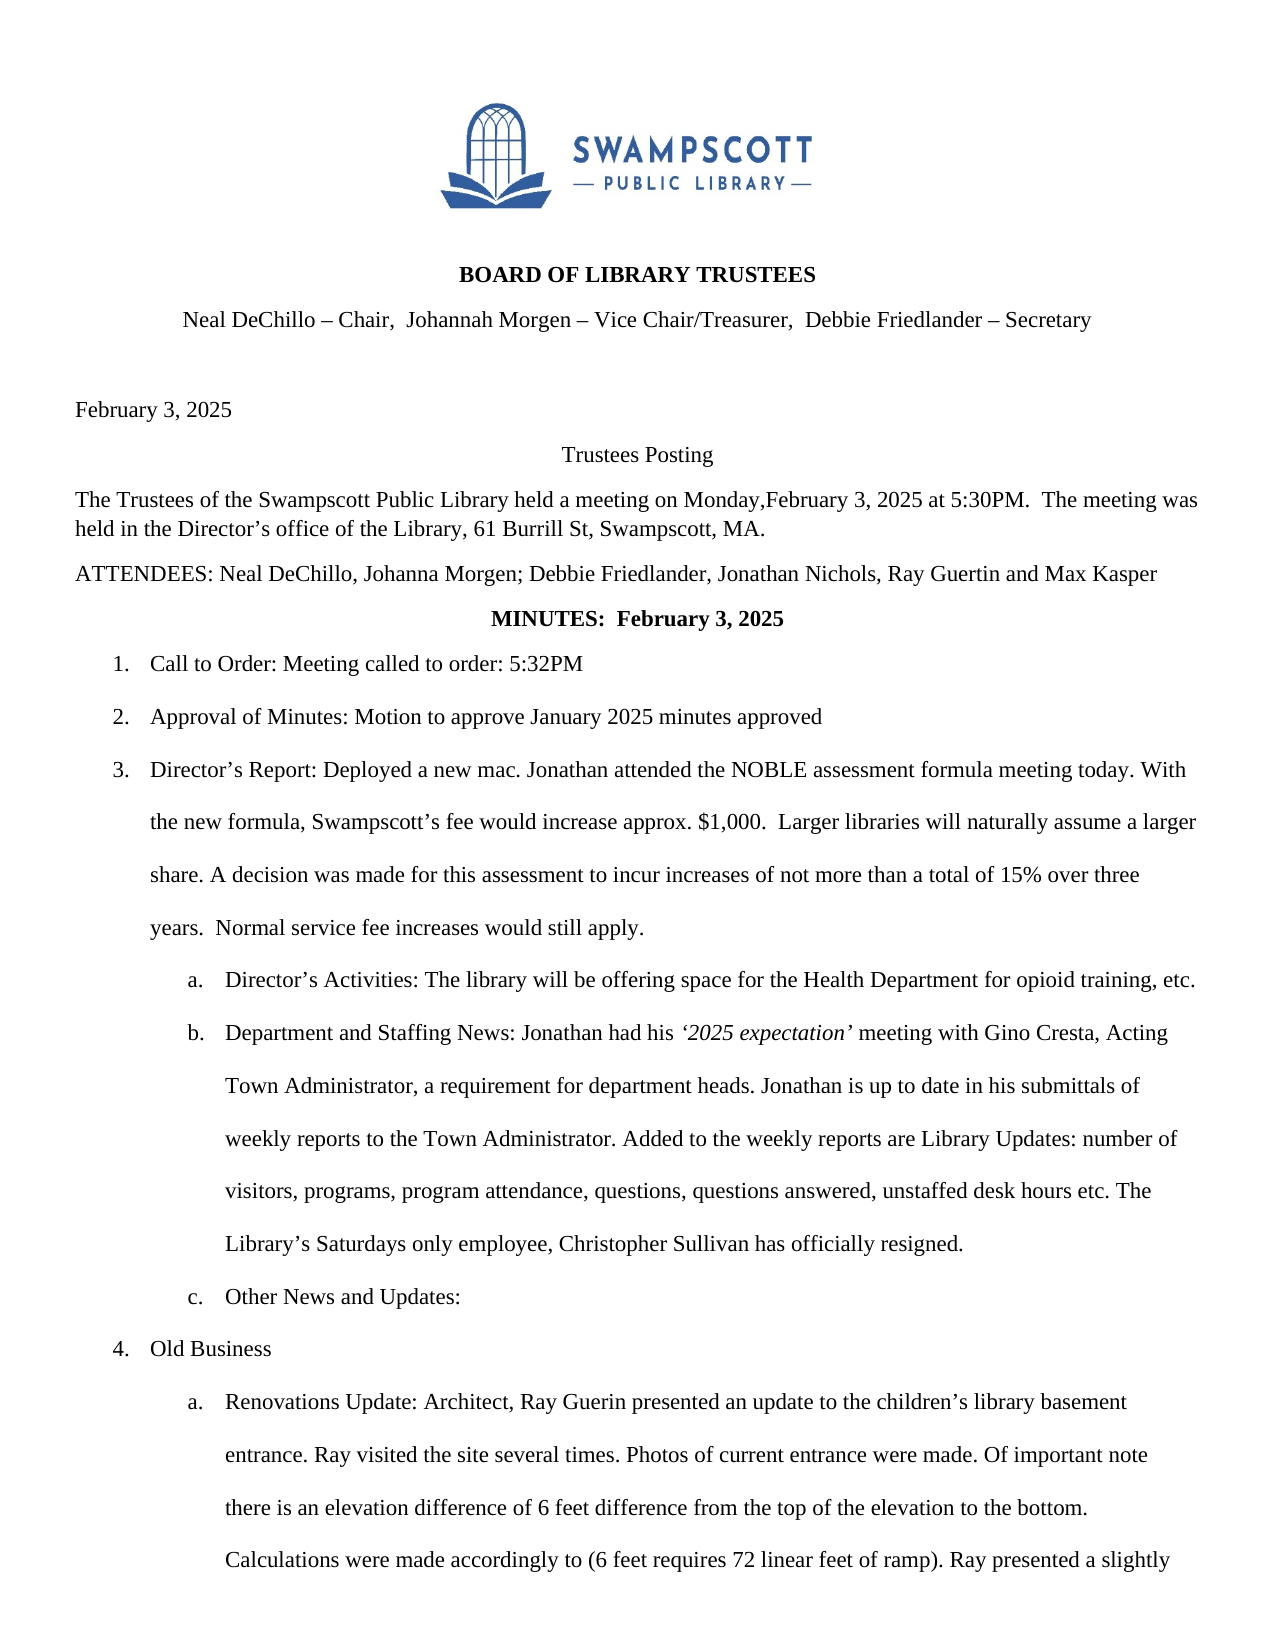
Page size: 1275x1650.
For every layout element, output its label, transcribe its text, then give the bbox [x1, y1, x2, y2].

text February 3, 2025 [75, 396, 1200, 423]
picture [403, 75, 872, 242]
text Trustees Posting [75, 441, 1200, 468]
text BOARD OF LIBRARY TRUSTEES [75, 261, 1200, 287]
list Approval of Minutes: Motion to approve January 2025 minutes approved [112, 703, 1200, 729]
text MINUTES: February 3, 2025 [75, 605, 1200, 631]
text Neal DeChillo – Chair, Johannah Morgen – Vice Chair/Treasurer, Debbie Friedlander – Secretary [75, 306, 1200, 332]
list Director’s Report: Deployed a new mac. Jonathan attended the NOBLE assessment formula meeting today. With the new formula, Swampscott’s fee would increase approx. $1,000. Larger libraries will naturally assume a larger share. A decision was made for this assessment to incur increases of not more than a total of 15% over three years. Normal service fee increases would still apply. [112, 756, 1200, 940]
list Other News and Updates: [187, 1283, 1200, 1309]
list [187, 1388, 1200, 1573]
text The Trustees of the Swampscott Public Library held a meeting on Monday,February 3, 2025 at 5:30PM. The meeting was held in the Director’s office of the Library, 61 Burrill St, Swampscott, MA. [75, 486, 1200, 541]
list Director’s Activities: The library will be offering space for the Health Department for opioid training, etc. [187, 966, 1200, 993]
list Call to Order: Meeting called to order: 5:32PM [112, 650, 1200, 677]
list Old Business [112, 1335, 1200, 1362]
text ATTENDEES: Neal DeChillo, Johanna Morgen; Debbie Friedlander, Jonathan Nichols, Ray Guertin and Max Kasper [75, 560, 1200, 586]
list Department and Staffing News: Jonathan had his ‘2025 expectation’ meeting with Gino Cresta, Acting Town Administrator, a requirement for department heads. Jonathan is up to date in his submittals of weekly reports to the Town Administrator. Added to the weekly reports are Library Updates: number of visitors, programs, program attendance, questions, questions answered, unstaffed desk hours etc. The Library’s Saturdays only employee, Christopher Sullivan has officially resigned. [187, 1019, 1200, 1256]
